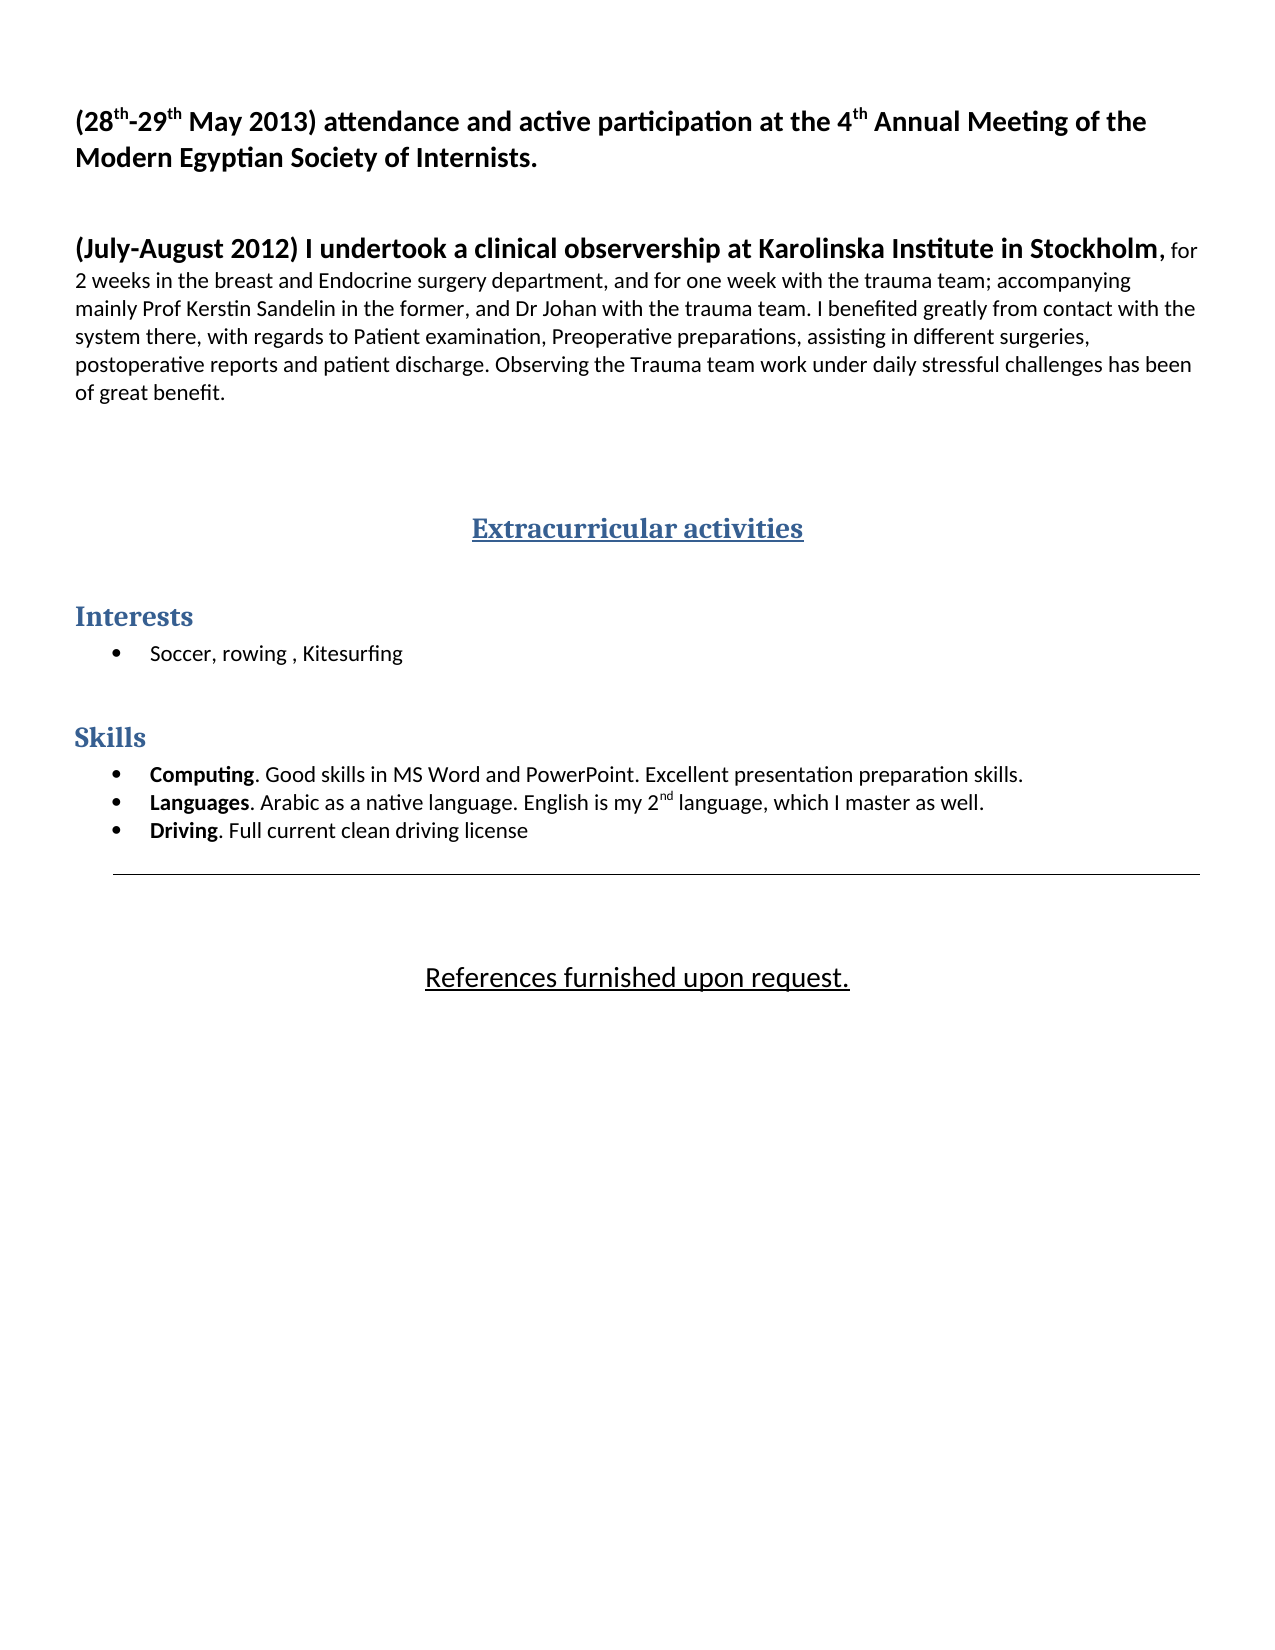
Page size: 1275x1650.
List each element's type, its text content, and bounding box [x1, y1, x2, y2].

list Languages. Arabic as a native language. English is my 2nd language, which I master as well. [112, 788, 1200, 816]
text References furnished upon request. [75, 959, 1200, 995]
text (July-August 2012) I undertook a clinical observership at Karolinska Institute in Stockholm, for 2 weeks in the breast and Endocrine surgery department, and for one week with the trauma team; accompanying mainly Prof Kerstin Sandelin in the former, and Dr Johan with the trauma team. I benefited greatly from contact with the system there, with regards to Patient examination, Preoperative preparations, assisting in different surgeries, postoperative reports and patient discharge. Observing the Trauma team work under daily stressful challenges has been of great benefit. [75, 230, 1200, 406]
list Driving. Full current clean driving license [112, 816, 1200, 844]
list Computing. Good skills in MS Word and PowerPoint. Excellent presentation preparation skills. [112, 760, 1200, 788]
text (28th-29th May 2013) attendance and active participation at the 4th Annual Meeting of the Modern Egyptian Society of Internists. [75, 103, 1200, 174]
subtitle Extracurricular activities [75, 512, 1200, 546]
subtitle Skills [75, 721, 1200, 755]
subtitle Interests [75, 601, 1200, 634]
list Soccer, rowing , Kitesurfing [112, 639, 1200, 667]
